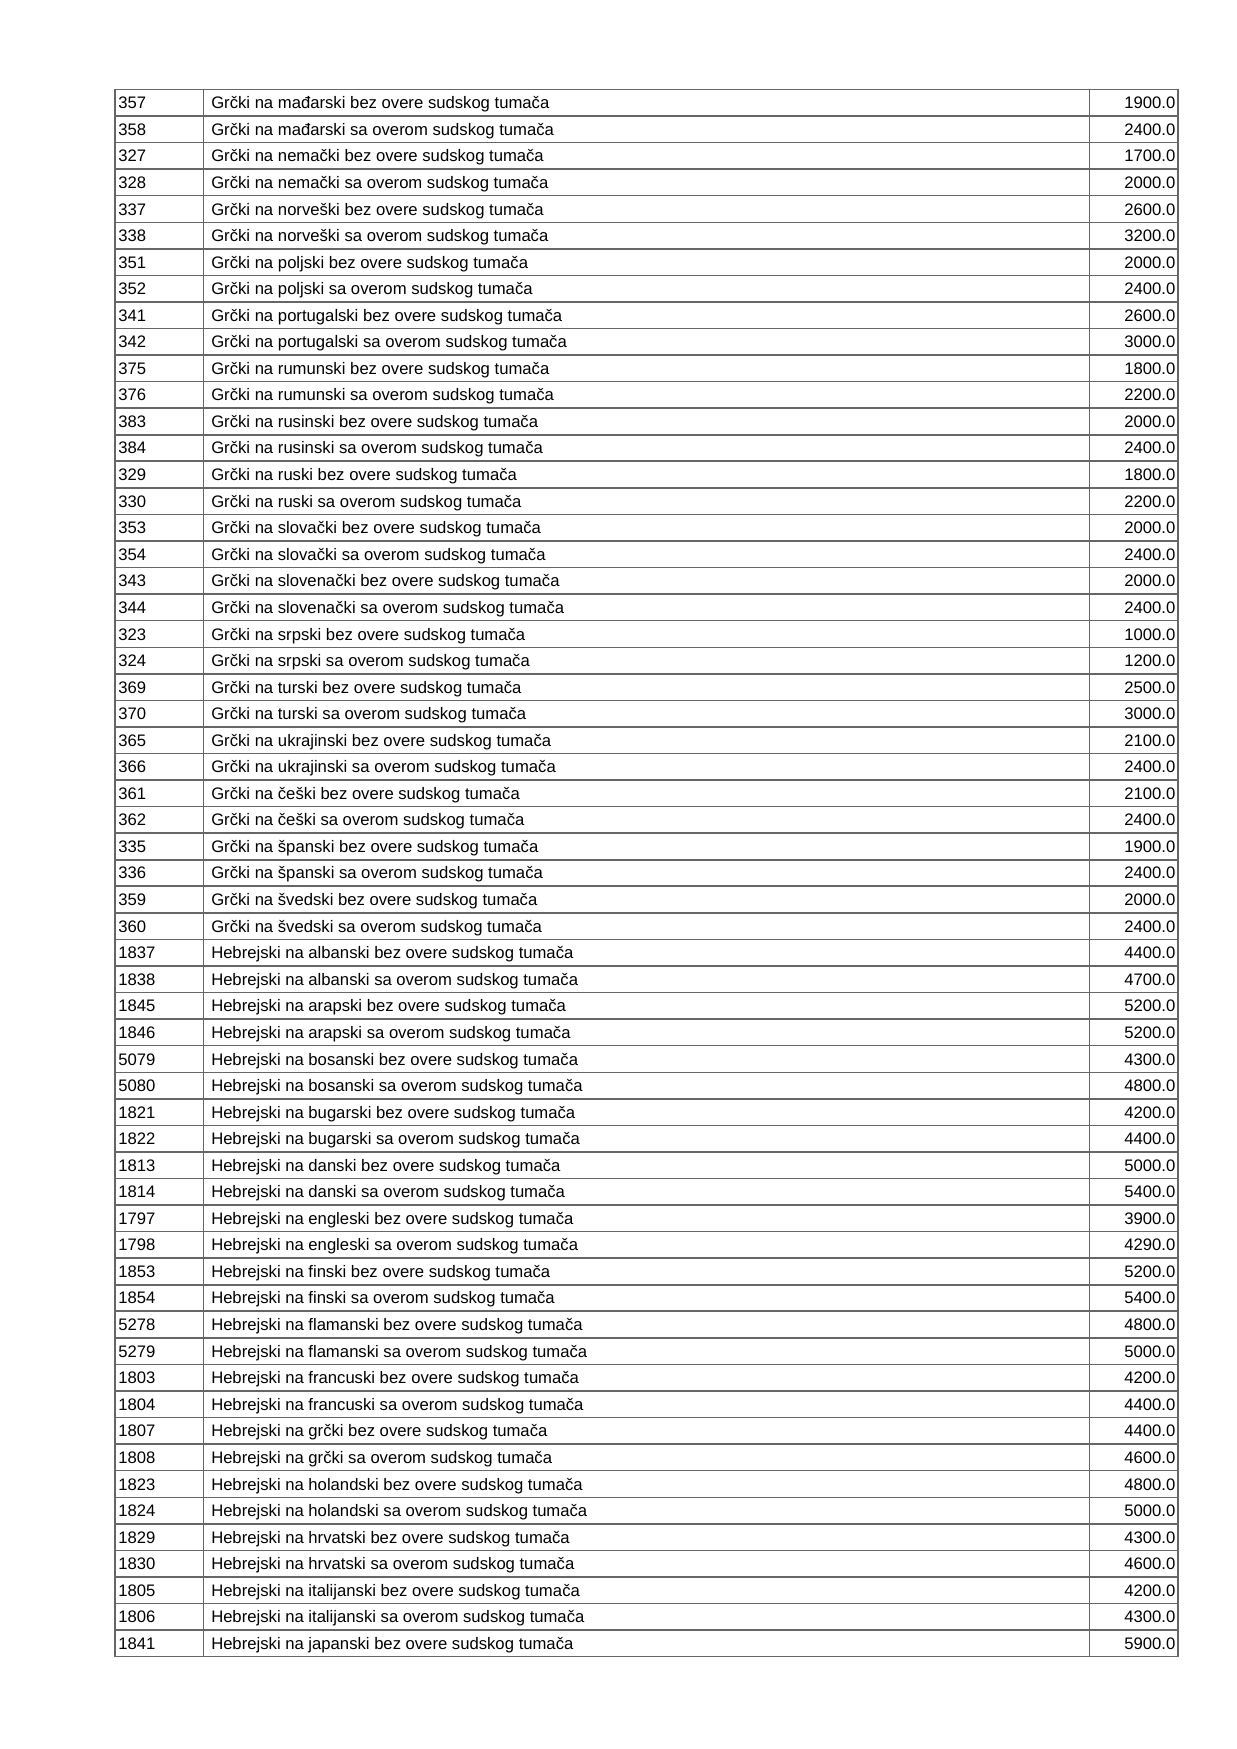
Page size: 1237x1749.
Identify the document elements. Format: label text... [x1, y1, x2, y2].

table_cell Grčki na nemački sa overom sudskog tumača [204, 170, 1089, 195]
table_cell 1823 [116, 1471, 203, 1496]
table_cell Grčki na poljski sa overom sudskog tumača [204, 276, 1089, 301]
table_cell Grčki na slovački sa overom sudskog tumača [204, 542, 1089, 567]
table_cell 4400.0 [1090, 1126, 1177, 1151]
table_cell 369 [116, 675, 203, 699]
table_cell 2400.0 [1090, 861, 1177, 885]
table_cell 1900.0 [1090, 834, 1177, 859]
table_cell 1800.0 [1090, 356, 1177, 381]
table_cell 4600.0 [1090, 1445, 1177, 1470]
table_cell 365 [116, 728, 203, 753]
table_cell 362 [116, 807, 203, 832]
table_cell 4600.0 [1090, 1551, 1177, 1576]
table_cell 5278 [116, 1312, 203, 1337]
table_cell 5400.0 [1090, 1179, 1177, 1204]
table_cell Hebrejski na albanski sa overom sudskog tumača [204, 967, 1089, 992]
table_cell 1838 [116, 967, 203, 992]
table_cell 4700.0 [1090, 967, 1177, 992]
table_cell 4200.0 [1090, 1365, 1177, 1390]
table_cell Hebrejski na finski sa overom sudskog tumača [204, 1286, 1089, 1310]
table_cell 4800.0 [1090, 1312, 1177, 1337]
table_cell 4300.0 [1090, 1046, 1177, 1071]
table_cell Hebrejski na japanski bez overe sudskog tumača [204, 1631, 1089, 1656]
table_cell 375 [116, 356, 203, 381]
table_cell Hebrejski na bosanski sa overom sudskog tumača [204, 1073, 1089, 1098]
table_cell 1900.0 [1090, 90, 1177, 115]
table_cell 4400.0 [1090, 940, 1177, 965]
table_cell 1821 [116, 1100, 203, 1124]
table_cell Hebrejski na francuski sa overom sudskog tumača [204, 1392, 1089, 1417]
table_cell Grčki na poljski bez overe sudskog tumača [204, 250, 1089, 274]
table_cell Hebrejski na italijanski sa overom sudskog tumača [204, 1604, 1089, 1629]
table_cell 342 [116, 329, 203, 354]
table_cell 1798 [116, 1232, 203, 1257]
table_cell 370 [116, 701, 203, 726]
table_cell 5080 [116, 1073, 203, 1098]
table_cell 5000.0 [1090, 1153, 1177, 1178]
table_cell 383 [116, 409, 203, 434]
table_cell 328 [116, 170, 203, 195]
table_cell 361 [116, 781, 203, 806]
table_cell 1800.0 [1090, 462, 1177, 487]
table_cell 2600.0 [1090, 196, 1177, 221]
table_cell Grčki na rusinski bez overe sudskog tumača [204, 409, 1089, 434]
table_cell 4400.0 [1090, 1392, 1177, 1417]
table_cell Grčki na turski bez overe sudskog tumača [204, 675, 1089, 699]
table_cell 2400.0 [1090, 807, 1177, 832]
table_cell 5279 [116, 1339, 203, 1363]
table_cell 2000.0 [1090, 568, 1177, 593]
table_cell 353 [116, 515, 203, 540]
table_cell 3000.0 [1090, 701, 1177, 726]
table_cell Hebrejski na holandski sa overom sudskog tumača [204, 1498, 1089, 1523]
table_cell 2100.0 [1090, 728, 1177, 753]
table_cell Grčki na nemački bez overe sudskog tumača [204, 143, 1089, 168]
table_cell Hebrejski na arapski bez overe sudskog tumača [204, 993, 1089, 1018]
table_cell Grčki na ukrajinski sa overom sudskog tumača [204, 754, 1089, 779]
table_cell 2200.0 [1090, 382, 1177, 407]
table_cell Grčki na srpski bez overe sudskog tumača [204, 621, 1089, 646]
table_cell Hebrejski na holandski bez overe sudskog tumača [204, 1471, 1089, 1496]
table_cell Hebrejski na italijanski bez overe sudskog tumača [204, 1578, 1089, 1603]
table_cell 4200.0 [1090, 1100, 1177, 1124]
table_cell 4290.0 [1090, 1232, 1177, 1257]
table_cell 1803 [116, 1365, 203, 1390]
table_cell 5200.0 [1090, 1020, 1177, 1045]
table_cell Grčki na norveški bez overe sudskog tumača [204, 196, 1089, 221]
table_cell Grčki na ruski bez overe sudskog tumača [204, 462, 1089, 487]
table_cell 4800.0 [1090, 1471, 1177, 1496]
table_cell 4800.0 [1090, 1073, 1177, 1098]
table_cell 360 [116, 914, 203, 938]
table_cell 5079 [116, 1046, 203, 1071]
table_cell 1829 [116, 1525, 203, 1549]
table_cell Grčki na slovenački bez overe sudskog tumača [204, 568, 1089, 593]
table_cell 329 [116, 462, 203, 487]
table_cell 2400.0 [1090, 542, 1177, 567]
table_cell 338 [116, 223, 203, 248]
table_cell Hebrejski na engleski bez overe sudskog tumača [204, 1206, 1089, 1231]
table_cell 1824 [116, 1498, 203, 1523]
table_cell 2600.0 [1090, 303, 1177, 328]
table_cell 1805 [116, 1578, 203, 1603]
table_cell 1854 [116, 1286, 203, 1310]
table_cell Grčki na slovački bez overe sudskog tumača [204, 515, 1089, 540]
table_cell Grčki na švedski bez overe sudskog tumača [204, 887, 1089, 912]
table_cell Hebrejski na flamanski bez overe sudskog tumača [204, 1312, 1089, 1337]
table_cell 1807 [116, 1418, 203, 1443]
table_cell 1853 [116, 1259, 203, 1284]
table_cell 324 [116, 648, 203, 673]
table_cell 335 [116, 834, 203, 859]
table_cell Hebrejski na danski bez overe sudskog tumača [204, 1153, 1089, 1178]
table_cell 352 [116, 276, 203, 301]
table_cell 5200.0 [1090, 1259, 1177, 1284]
table_cell Hebrejski na arapski sa overom sudskog tumača [204, 1020, 1089, 1045]
table_cell 2000.0 [1090, 409, 1177, 434]
table_cell 2000.0 [1090, 250, 1177, 274]
table_cell Hebrejski na danski sa overom sudskog tumača [204, 1179, 1089, 1204]
table_cell Hebrejski na flamanski sa overom sudskog tumača [204, 1339, 1089, 1363]
table_cell 366 [116, 754, 203, 779]
table_cell Grčki na mađarski sa overom sudskog tumača [204, 117, 1089, 142]
table_cell 1700.0 [1090, 143, 1177, 168]
table_cell Grčki na španski sa overom sudskog tumača [204, 861, 1089, 885]
table_cell Grčki na norveški sa overom sudskog tumača [204, 223, 1089, 248]
table_cell Grčki na španski bez overe sudskog tumača [204, 834, 1089, 859]
table_cell 1830 [116, 1551, 203, 1576]
table_cell Grčki na rumunski bez overe sudskog tumača [204, 356, 1089, 381]
table_cell 344 [116, 595, 203, 620]
table_cell 4300.0 [1090, 1525, 1177, 1549]
table_cell Grčki na slovenački sa overom sudskog tumača [204, 595, 1089, 620]
table_cell 1822 [116, 1126, 203, 1151]
table_cell Grčki na portugalski sa overom sudskog tumača [204, 329, 1089, 354]
table_cell Grčki na češki sa overom sudskog tumača [204, 807, 1089, 832]
table_cell 359 [116, 887, 203, 912]
table_cell 5900.0 [1090, 1631, 1177, 1656]
table_cell 2400.0 [1090, 914, 1177, 938]
table_cell 323 [116, 621, 203, 646]
table_cell 3900.0 [1090, 1206, 1177, 1231]
table_cell 2400.0 [1090, 276, 1177, 301]
table_cell 1841 [116, 1631, 203, 1656]
table_cell 1808 [116, 1445, 203, 1470]
table_cell 2200.0 [1090, 489, 1177, 513]
table_cell 358 [116, 117, 203, 142]
table_cell 1804 [116, 1392, 203, 1417]
table_cell Grčki na ukrajinski bez overe sudskog tumača [204, 728, 1089, 753]
table_cell 1000.0 [1090, 621, 1177, 646]
table_cell 1837 [116, 940, 203, 965]
table_cell Grčki na portugalski bez overe sudskog tumača [204, 303, 1089, 328]
table_cell Hebrejski na hrvatski sa overom sudskog tumača [204, 1551, 1089, 1576]
table_cell Grčki na ruski sa overom sudskog tumača [204, 489, 1089, 513]
table_cell 341 [116, 303, 203, 328]
table_cell 4400.0 [1090, 1418, 1177, 1443]
table_cell Hebrejski na engleski sa overom sudskog tumača [204, 1232, 1089, 1257]
table_cell Hebrejski na francuski bez overe sudskog tumača [204, 1365, 1089, 1390]
table_cell Grčki na srpski sa overom sudskog tumača [204, 648, 1089, 673]
table_cell Grčki na mađarski bez overe sudskog tumača [204, 90, 1089, 115]
table_cell 336 [116, 861, 203, 885]
table_cell 5200.0 [1090, 993, 1177, 1018]
table_cell Hebrejski na grčki sa overom sudskog tumača [204, 1445, 1089, 1470]
table_cell 2100.0 [1090, 781, 1177, 806]
table_cell 337 [116, 196, 203, 221]
table_cell Hebrejski na hrvatski bez overe sudskog tumača [204, 1525, 1089, 1549]
table_cell 1845 [116, 993, 203, 1018]
table_cell Hebrejski na grčki bez overe sudskog tumača [204, 1418, 1089, 1443]
table_cell 384 [116, 436, 203, 460]
table_cell Hebrejski na bugarski sa overom sudskog tumača [204, 1126, 1089, 1151]
table_cell 2000.0 [1090, 515, 1177, 540]
table_cell 1814 [116, 1179, 203, 1204]
table_cell 1797 [116, 1206, 203, 1231]
table_cell 376 [116, 382, 203, 407]
table_cell 5400.0 [1090, 1286, 1177, 1310]
table_cell 2400.0 [1090, 117, 1177, 142]
table_cell 1846 [116, 1020, 203, 1045]
table_cell 2000.0 [1090, 887, 1177, 912]
table_cell 354 [116, 542, 203, 567]
table_cell 327 [116, 143, 203, 168]
table_cell 2500.0 [1090, 675, 1177, 699]
table_cell 1806 [116, 1604, 203, 1629]
table_cell 3000.0 [1090, 329, 1177, 354]
table_cell 2000.0 [1090, 170, 1177, 195]
table_cell 3200.0 [1090, 223, 1177, 248]
table_cell 5000.0 [1090, 1339, 1177, 1363]
table_cell 4200.0 [1090, 1578, 1177, 1603]
table_cell 4300.0 [1090, 1604, 1177, 1629]
table_cell 2400.0 [1090, 595, 1177, 620]
table_cell 357 [116, 90, 203, 115]
table_cell Hebrejski na bugarski bez overe sudskog tumača [204, 1100, 1089, 1124]
table_cell Grčki na češki bez overe sudskog tumača [204, 781, 1089, 806]
table_cell Hebrejski na albanski bez overe sudskog tumača [204, 940, 1089, 965]
table_cell 2400.0 [1090, 436, 1177, 460]
table_cell 5000.0 [1090, 1498, 1177, 1523]
table_cell 343 [116, 568, 203, 593]
table_cell 1200.0 [1090, 648, 1177, 673]
table_cell Grčki na turski sa overom sudskog tumača [204, 701, 1089, 726]
table_cell 351 [116, 250, 203, 274]
table_cell Grčki na švedski sa overom sudskog tumača [204, 914, 1089, 938]
table_cell 1813 [116, 1153, 203, 1178]
table_cell Hebrejski na finski bez overe sudskog tumača [204, 1259, 1089, 1284]
table_cell 330 [116, 489, 203, 513]
table_cell Grčki na rumunski sa overom sudskog tumača [204, 382, 1089, 407]
table_cell 2400.0 [1090, 754, 1177, 779]
table_cell Hebrejski na bosanski bez overe sudskog tumača [204, 1046, 1089, 1071]
table_cell Grčki na rusinski sa overom sudskog tumača [204, 436, 1089, 460]
